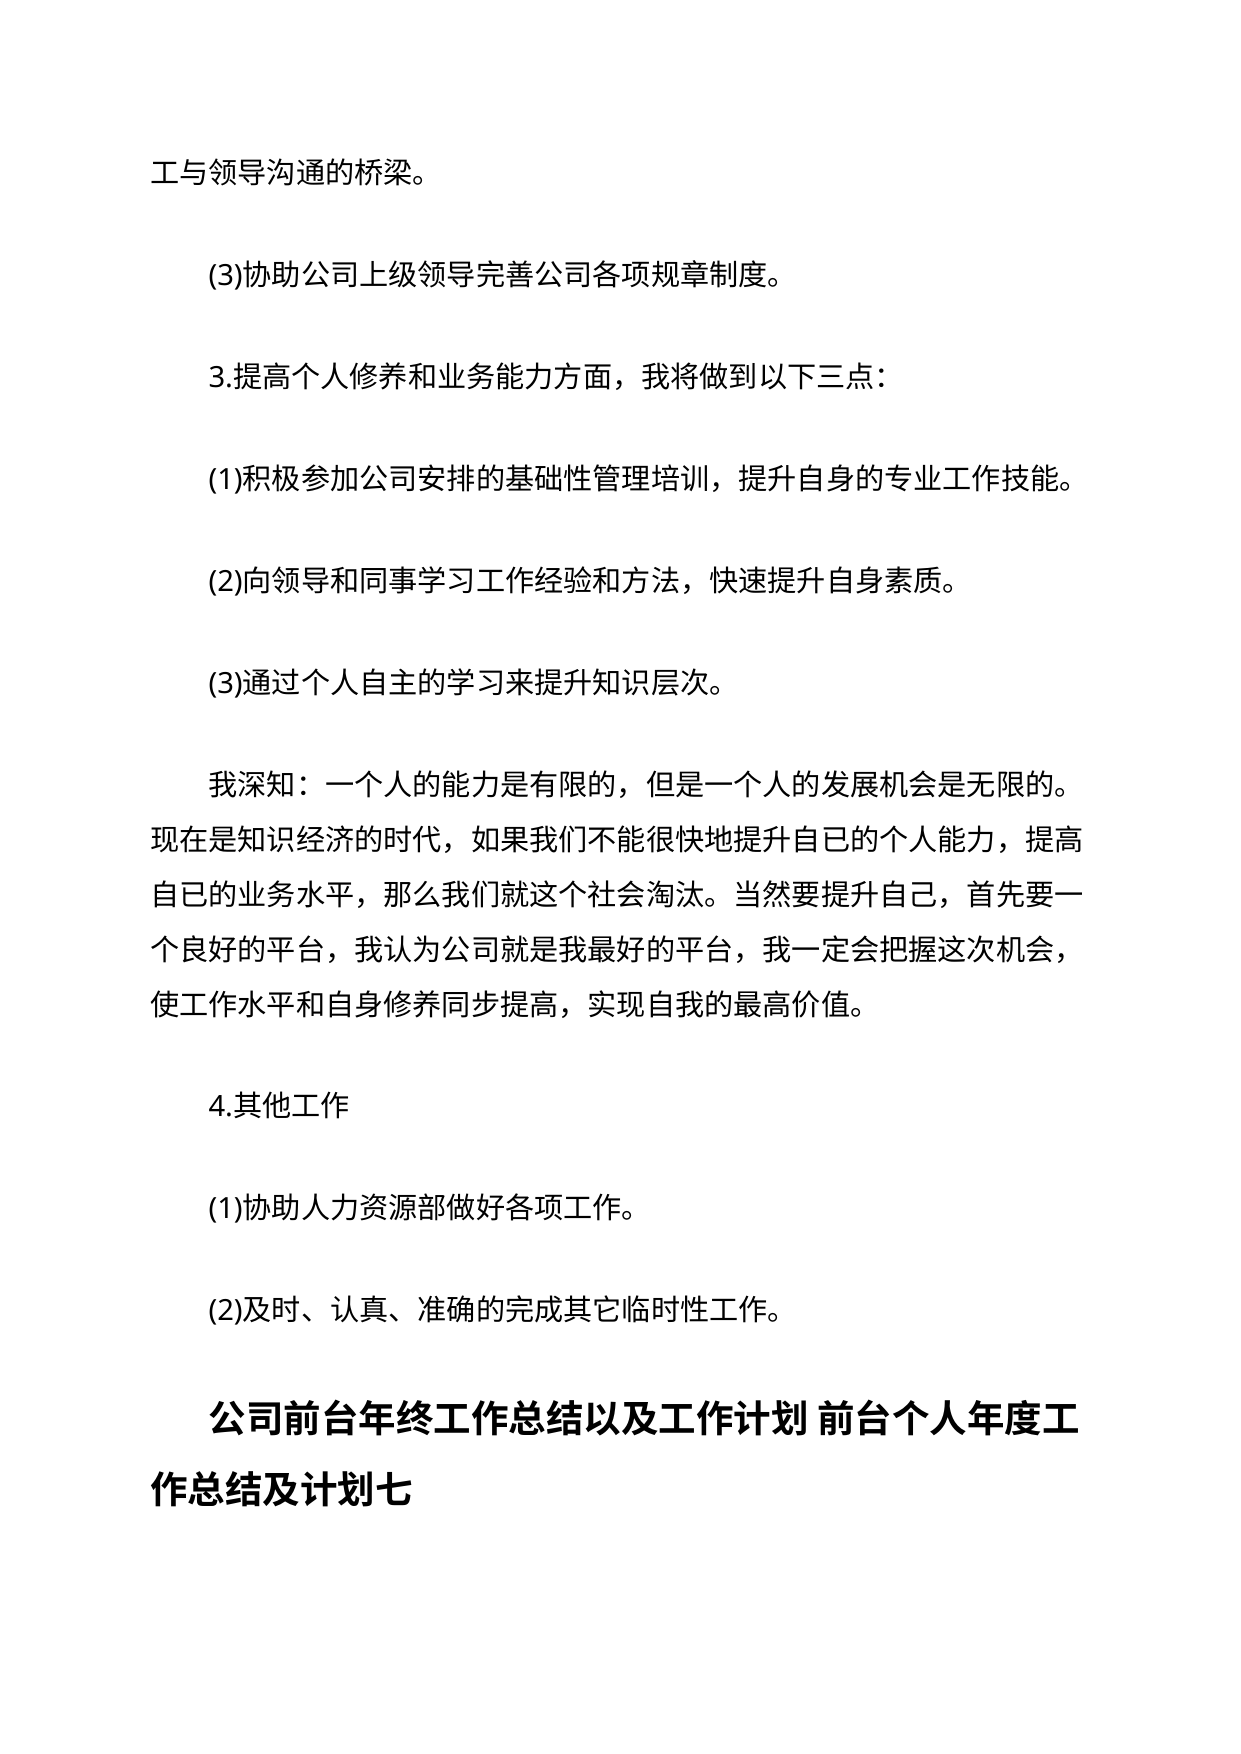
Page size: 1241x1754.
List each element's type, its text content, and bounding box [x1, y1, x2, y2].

text 我深知：一个人的能力是有限的，但是一个人的发展机会是无限的。现在是知识经济的时代，如果我们不能很快地提升自已的个人能力，提高自已的业务水平，那么我们就这个社会淘汰。当然要提升自己，首先要一个良好的平台，我认为公司就是我最好的平台，我一定会把握这次机会，使工作水平和自身修养同步提高，实现自我的最高价值。 [150, 762, 1090, 1023]
text (3)协助公司上级领导完善公司各项规章制度。 [150, 252, 1090, 294]
text 3.提高个人修养和业务能力方面，我将做到以下三点： [150, 354, 1090, 396]
text (2)向领导和同事学习工作经验和方法，快速提升自身素质。 [150, 558, 1090, 600]
text 4.其他工作 [150, 1083, 1090, 1125]
text (1)协助人力资源部做好各项工作。 [150, 1185, 1090, 1227]
text (2)及时、认真、准确的完成其它临时性工作。 [150, 1287, 1090, 1329]
text 公司前台年终工作总结以及工作计划 前台个人年度工作总结及计划七 [150, 1389, 1090, 1514]
text (3)通过个人自主的学习来提升知识层次。 [150, 660, 1090, 702]
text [150, 150, 1090, 192]
text (1)积极参加公司安排的基础性管理培训，提升自身的专业工作技能。 [150, 456, 1090, 498]
